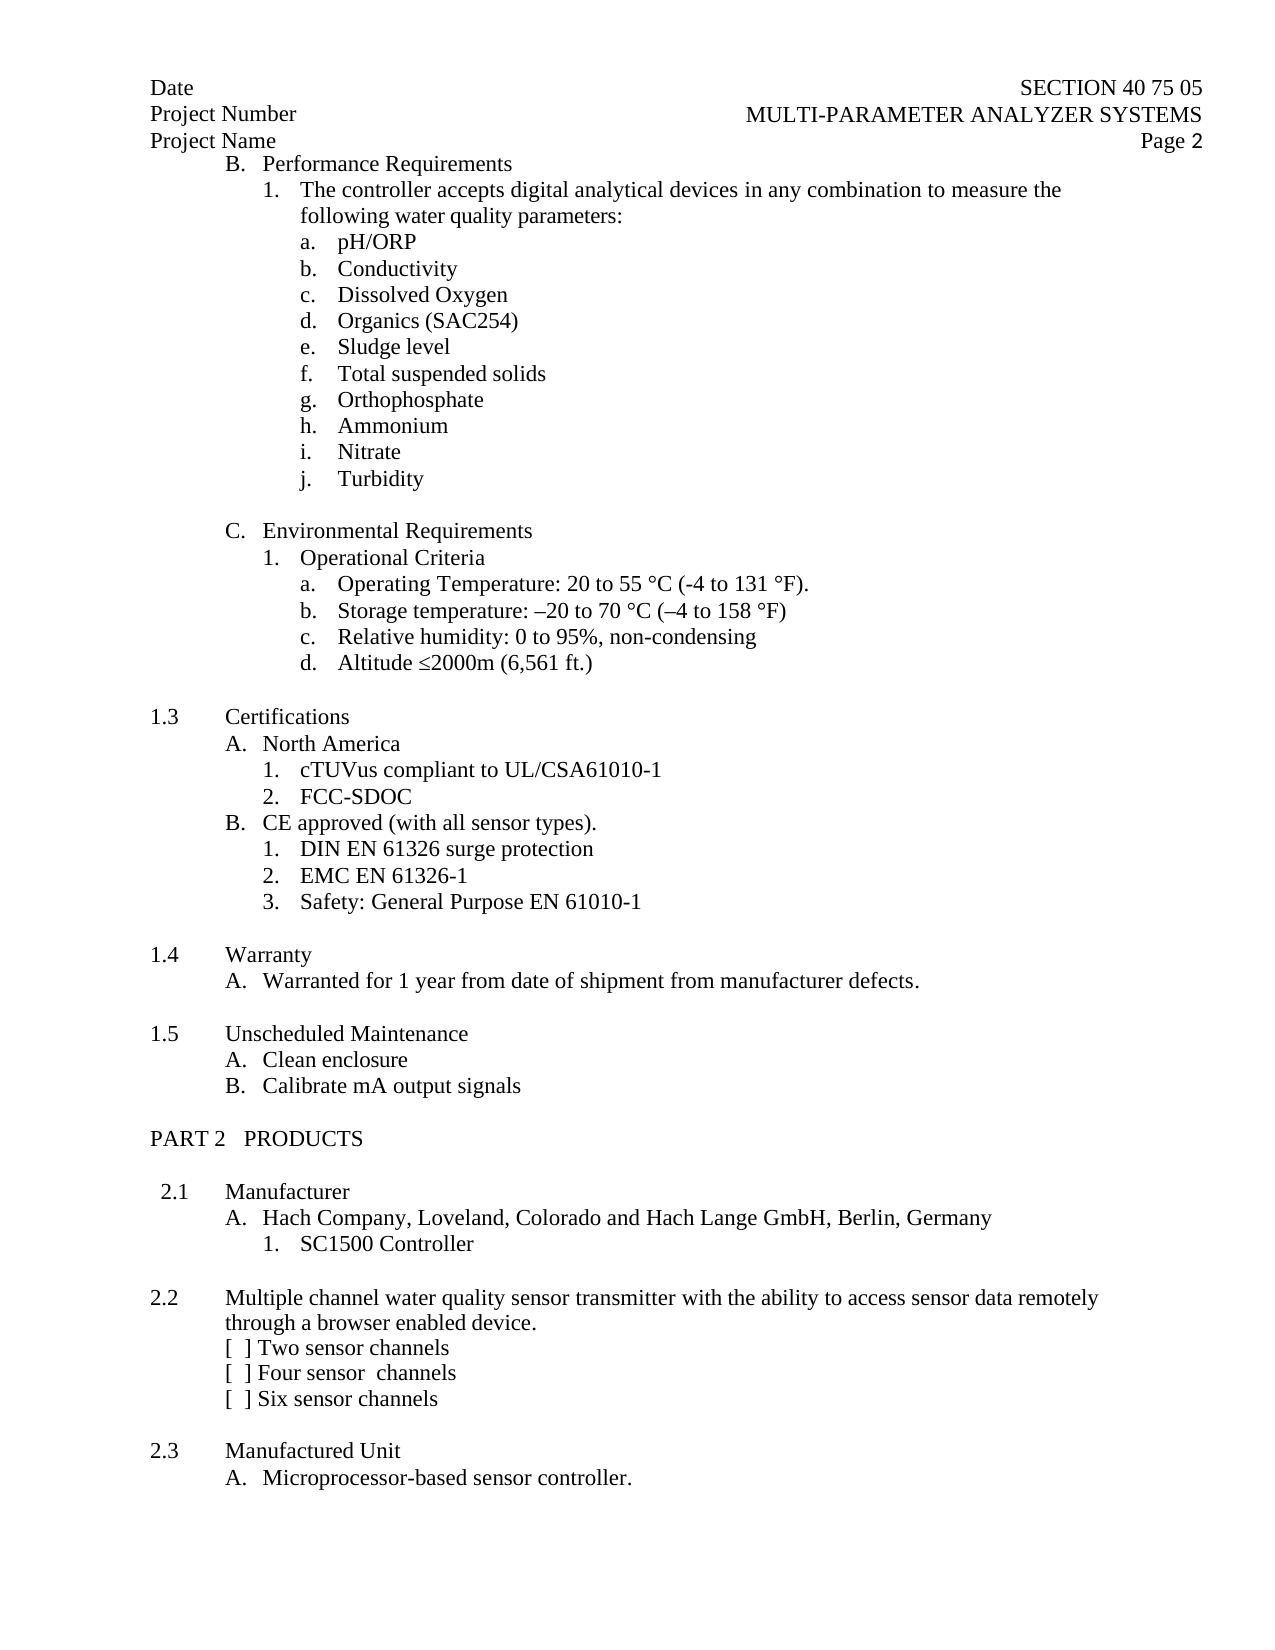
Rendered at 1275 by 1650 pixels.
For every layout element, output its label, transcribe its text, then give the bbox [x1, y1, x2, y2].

list Warranty [150, 941, 1125, 967]
list Storage temperature: –20 to 70 °C (–4 to 158 °F) [300, 597, 1125, 623]
list cTUVus compliant to UL/CSA61010-1 [262, 756, 1125, 783]
list Altitude ≤2000m (6,561 ft.) [300, 649, 1125, 676]
list pH/ORP [300, 229, 1125, 255]
list Turbidity [300, 465, 1125, 491]
text PRODUCTS [150, 1125, 1125, 1152]
list Microprocessor-based sensor controller. [225, 1464, 1125, 1491]
list The controller accepts digital analytical devices in any combination to measure the following water quality parameters: [262, 176, 1125, 229]
list Certifications [150, 704, 1125, 730]
list Calibrate mA output signals [225, 1073, 1125, 1099]
list CE approved (with all sensor types). [225, 809, 1125, 835]
list Relative humidity: 0 to 95%, non-condensing [300, 623, 1125, 649]
list [ ] Six sensor channels [225, 1387, 1125, 1412]
list DIN EN 61326 surge protection [262, 835, 1125, 862]
list SC1500 Controller [262, 1231, 1125, 1257]
list Clean enclosure [225, 1046, 1125, 1073]
list Hach Company, Loveland, Colorado and Hach Lange GmbH, Berlin, Germany [225, 1204, 1125, 1231]
list Performance Requirements [225, 150, 1125, 176]
list Conductivity [300, 255, 1125, 281]
list Ammonium [300, 412, 1125, 439]
list Operating Temperature: 20 to 55 °C (-4 to 131 °F). [300, 570, 1125, 597]
list Multiple channel water quality sensor transmitter with the ability to access sensor data remotely through a browser enabled device. [ ] Two sensor channels [ ] Four sensor channels [150, 1285, 1125, 1385]
list Manufacturer [160, 1178, 1125, 1204]
list Orthophosphate [300, 386, 1125, 412]
list Sludge level [300, 334, 1125, 360]
list Unscheduled Maintenance [150, 1020, 1125, 1046]
list EMC EN 61326-1 [262, 862, 1125, 888]
list Operational Criteria [262, 544, 1125, 570]
list Environmental Requirements [225, 518, 1125, 544]
list Organics (SAC254) [300, 307, 1125, 334]
list Total suspended solids [300, 360, 1125, 386]
list FCC-SDOC [262, 783, 1125, 809]
list Nitrate [300, 439, 1125, 465]
list North America [225, 730, 1125, 756]
list Dissolved Oxygen [300, 281, 1125, 307]
list Warranted for 1 year from date of shipment from manufacturer defects. [225, 967, 1125, 993]
list Safety: General Purpose EN 61010-1 [262, 888, 1125, 914]
list Manufactured Unit [150, 1438, 1125, 1464]
